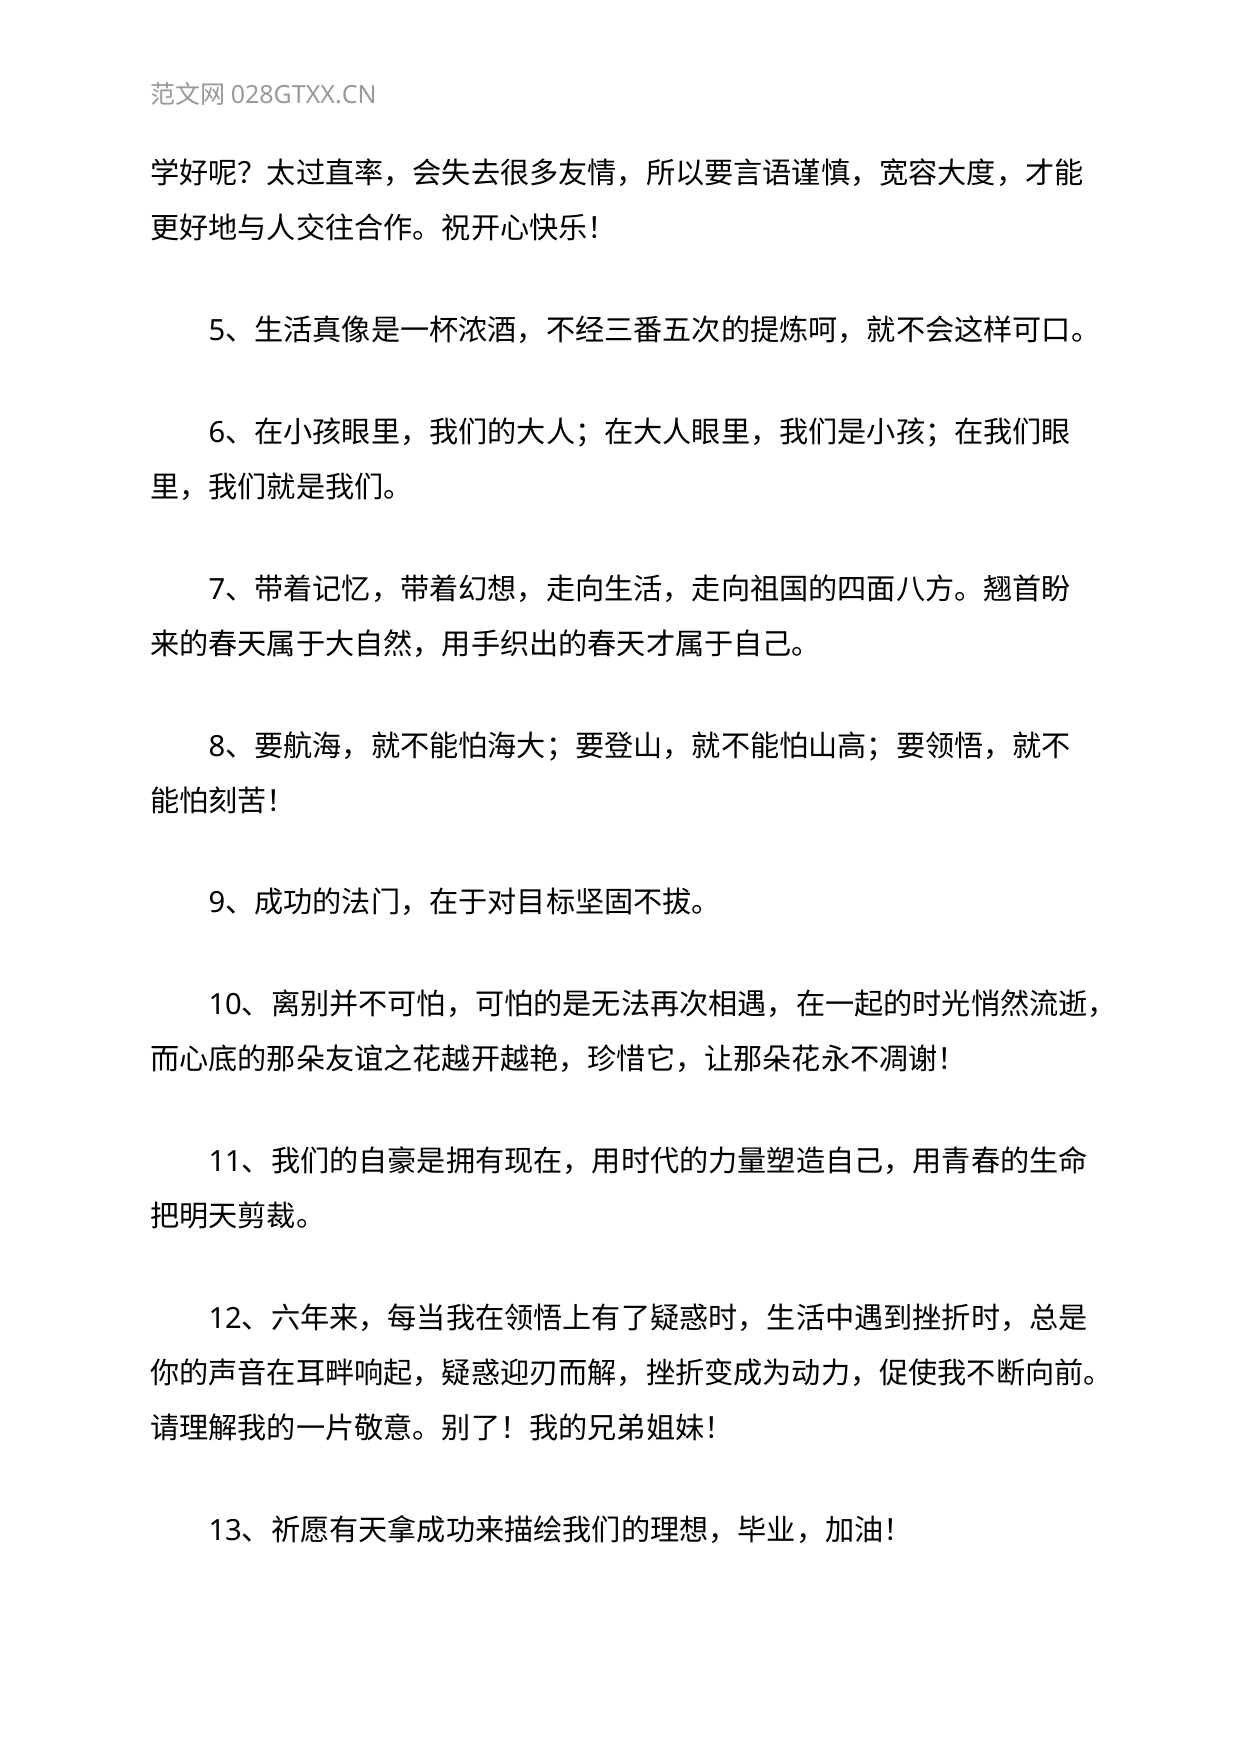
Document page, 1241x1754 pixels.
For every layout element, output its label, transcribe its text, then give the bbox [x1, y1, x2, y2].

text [150, 150, 1090, 247]
text 13、祈愿有天拿成功来描绘我们的理想，毕业，加油！ [150, 1506, 1090, 1548]
text 9、成功的法门，在于对目标坚固不拔。 [150, 879, 1090, 921]
text 11、我们的自豪是拥有现在，用时代的力量塑造自己，用青春的生命把明天剪裁。 [150, 1138, 1090, 1235]
text 12、六年来，每当我在领悟上有了疑惑时，生活中遇到挫折时，总是你的声音在耳畔响起，疑惑迎刃而解，挫折变成为动力，促使我不断向前。请理解我的一片敬意。别了！我的兄弟姐妹！ [150, 1294, 1090, 1447]
text 10、离别并不可怕，可怕的是无法再次相遇，在一起的时光悄然流逝，而心底的那朵友谊之花越开越艳，珍惜它，让那朵花永不凋谢！ [150, 981, 1090, 1078]
text 6、在小孩眼里，我们的大人；在大人眼里，我们是小孩；在我们眼里，我们就是我们。 [150, 409, 1090, 506]
text 5、生活真像是一杯浓酒，不经三番五次的提炼呵，就不会这样可口。 [150, 307, 1090, 349]
text 7、带着记忆，带着幻想，走向生活，走向祖国的四面八方。翘首盼来的春天属于大自然，用手织出的春天才属于自己。 [150, 565, 1090, 663]
text 8、要航海，就不能怕海大；要登山，就不能怕山高；要领悟，就不能怕刻苦！ [150, 722, 1090, 819]
